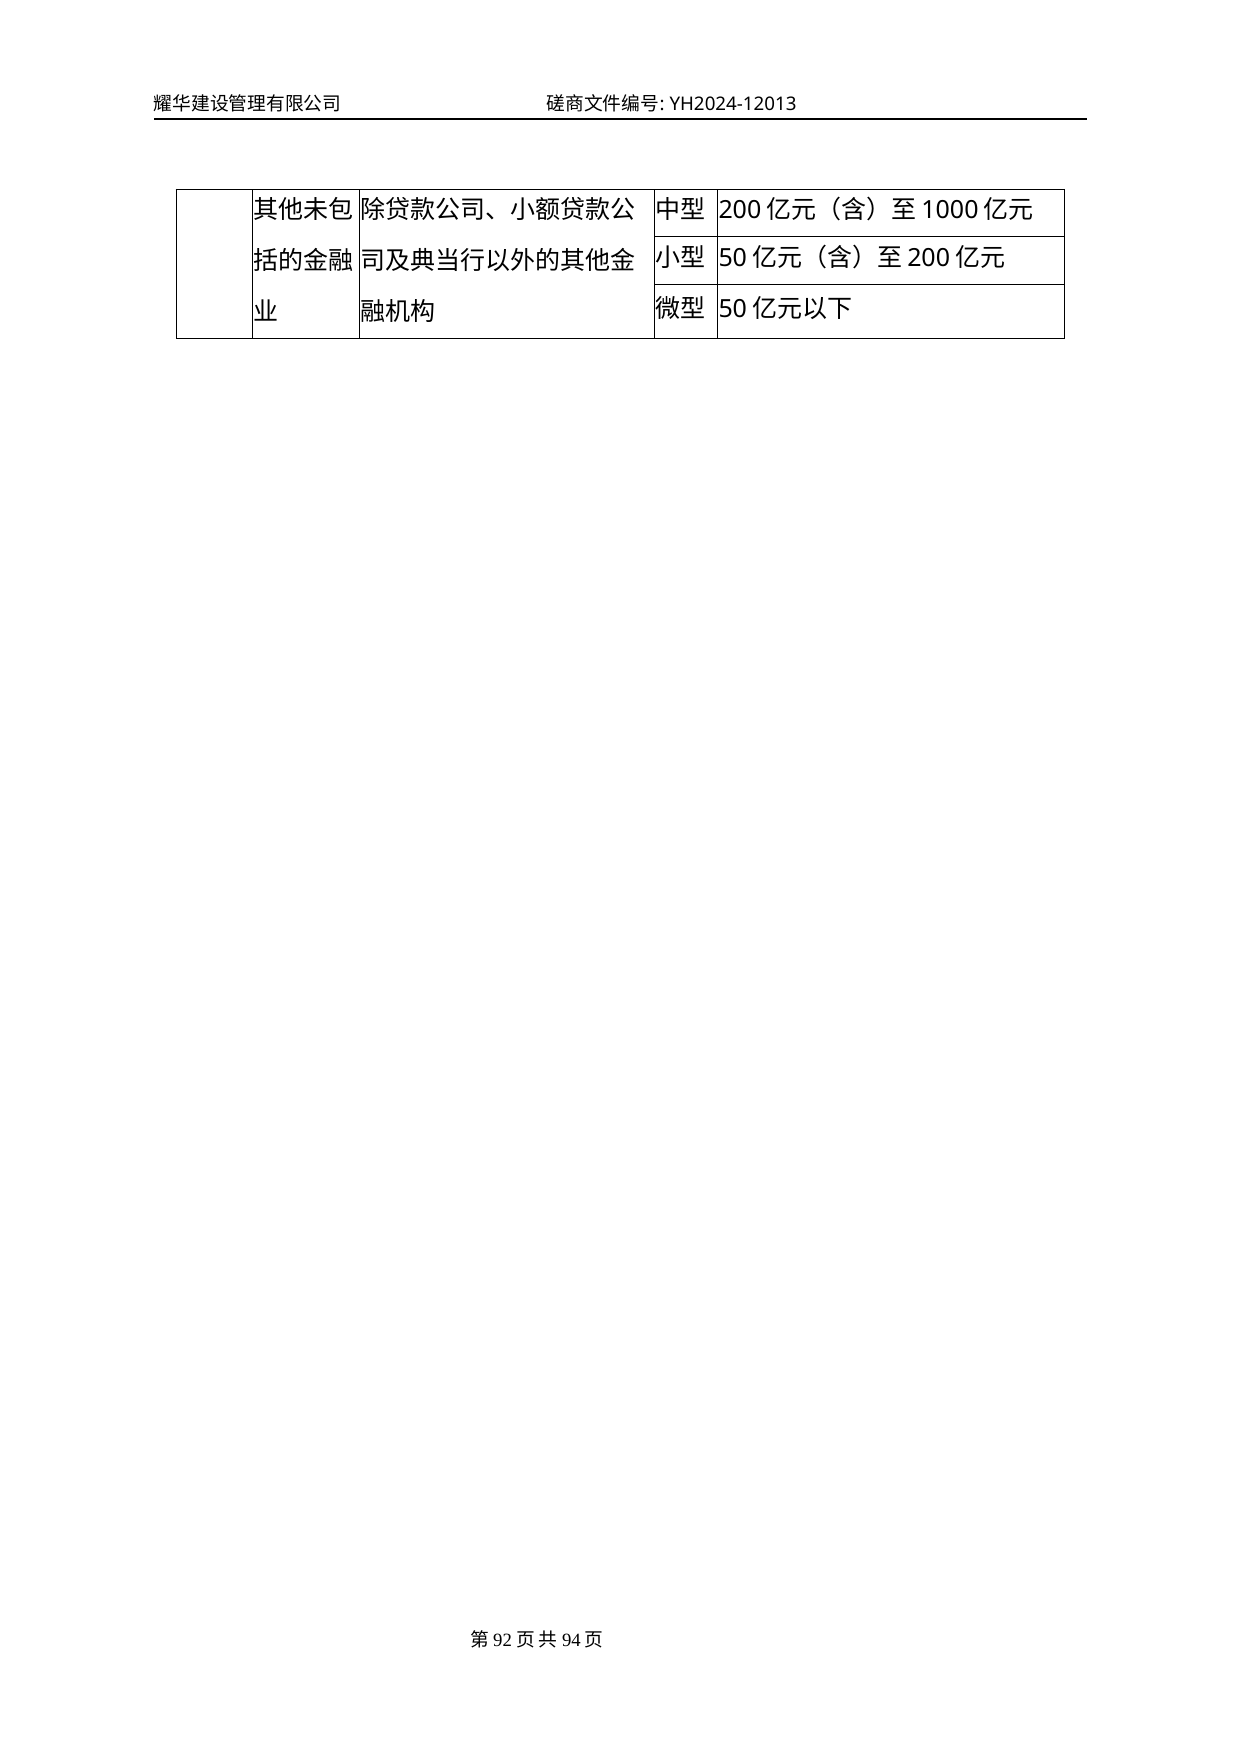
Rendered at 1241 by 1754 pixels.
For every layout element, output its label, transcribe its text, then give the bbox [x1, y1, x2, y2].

table_cell 50亿元以下 [718, 285, 1064, 338]
table_cell 50亿元（含）至200亿元 [718, 237, 1064, 283]
table_cell 200亿元（含）至1000亿元 [718, 190, 1064, 236]
table_cell 小型 [655, 237, 717, 283]
table_cell 其他未包括的金融业 [253, 190, 359, 338]
table_cell 除贷款公司、小额贷款公司及典当行以外的其他金融机构 [360, 190, 654, 338]
table_cell 微型 [655, 285, 717, 338]
table_cell 中型 [655, 190, 717, 236]
